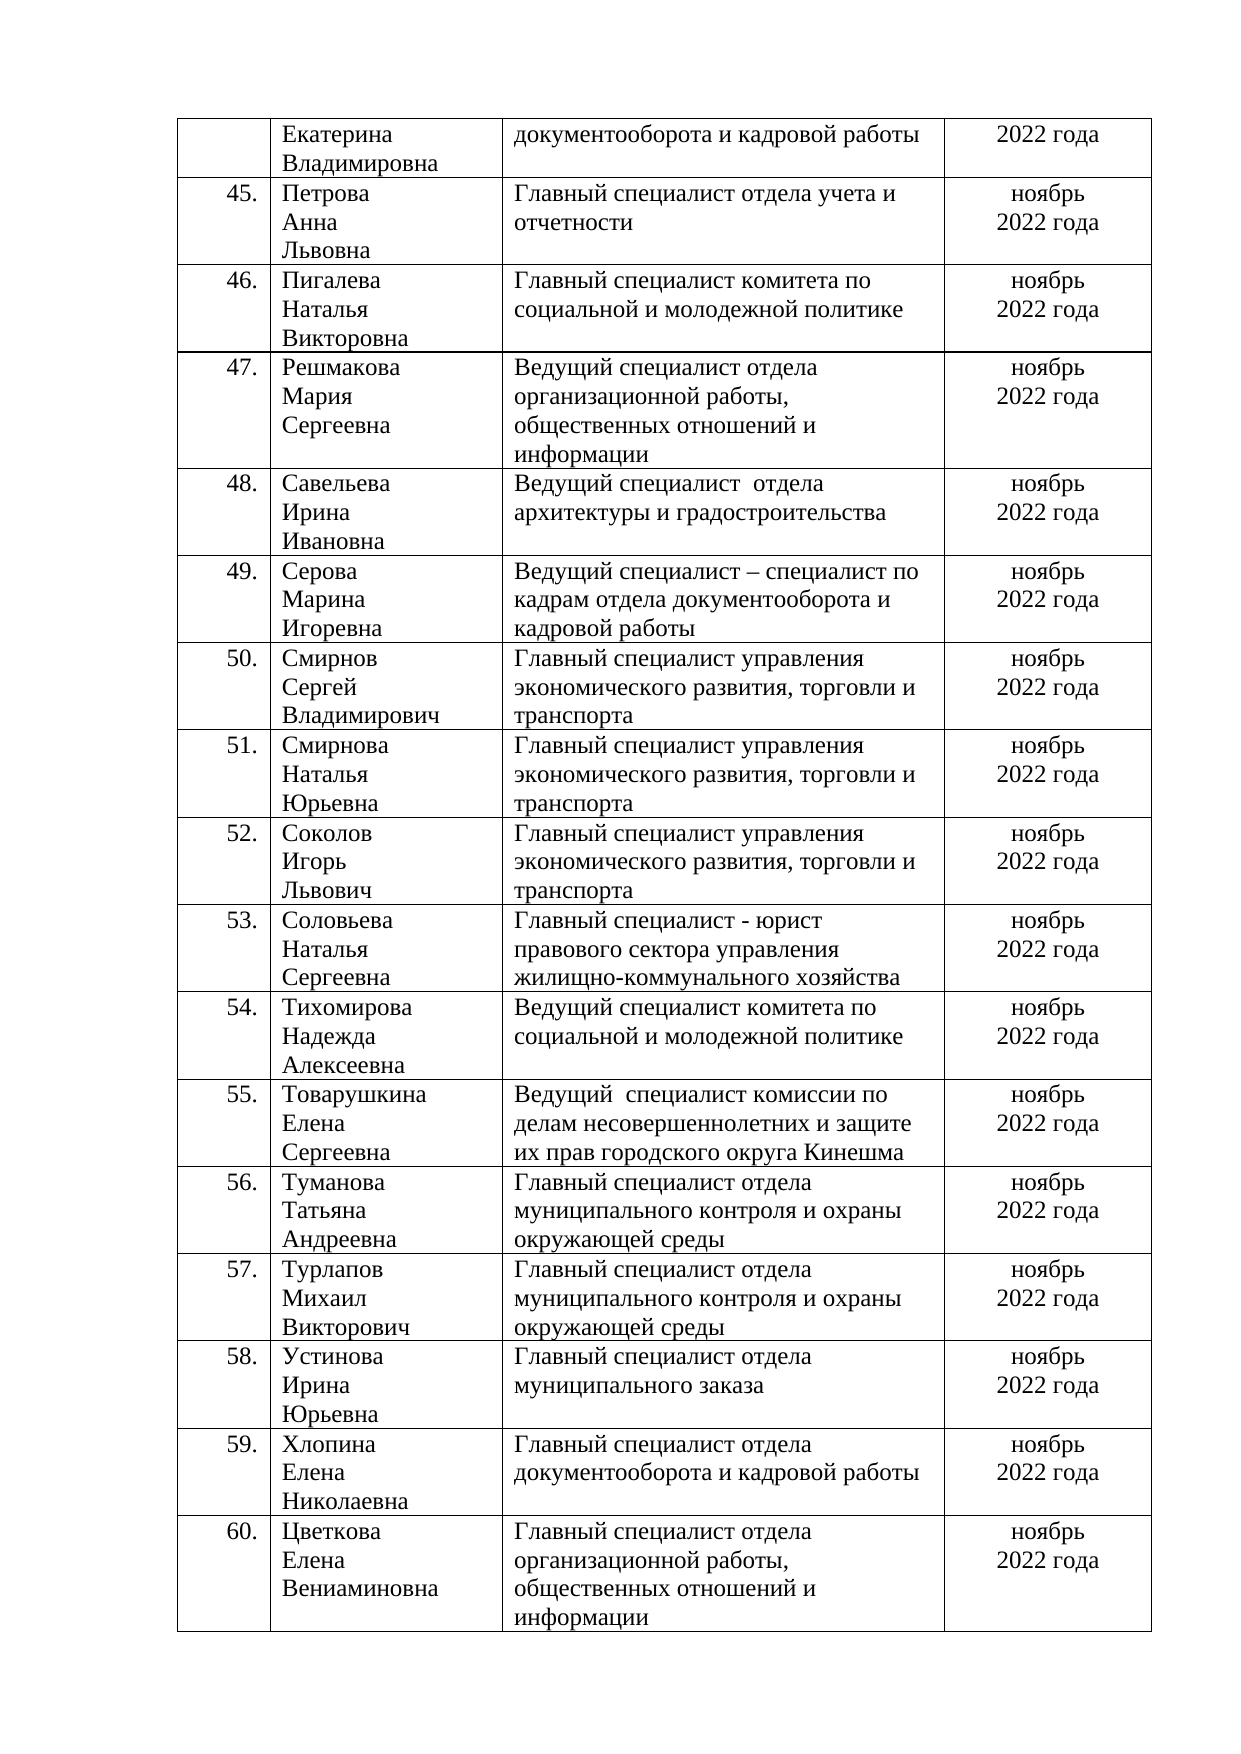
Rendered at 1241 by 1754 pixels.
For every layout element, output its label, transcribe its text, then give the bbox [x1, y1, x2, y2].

table_cell Цветкова Елена Вениаминовна [271, 1516, 502, 1631]
table_cell ноябрь 2022 года [945, 556, 1151, 642]
table_cell ноябрь 2022 года [945, 178, 1151, 264]
table_cell ноябрь 2022 года [945, 1341, 1151, 1428]
table_cell Главный специалист отдела муниципального контроля и охраны окружающей среды [503, 1254, 944, 1340]
table_cell Ведущий специалист – специалист по кадрам отдела документооборота и кадровой работы [503, 556, 944, 642]
table_cell [178, 992, 270, 1078]
table_cell [178, 119, 270, 177]
table_cell [178, 1341, 270, 1428]
table_cell ноябрь 2022 года [945, 1254, 1151, 1340]
table_cell Савельева Ирина Ивановна [271, 469, 502, 555]
table_cell Тихомирова Надежда Алексеевна [271, 992, 502, 1078]
table_cell Пигалева Наталья Викторовна [271, 265, 502, 351]
table_cell Ведущий специалист отдела архитектуры и градостроительства [503, 469, 944, 555]
table_cell ноябрь 2022 года [945, 905, 1151, 991]
table_cell ноябрь 2022 года [945, 119, 1151, 177]
table_cell ноябрь 2022 года [945, 1080, 1151, 1166]
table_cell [503, 119, 944, 177]
table_cell ноябрь 2022 года [945, 818, 1151, 904]
table_cell Главный специалист управления экономического развития, торговли и транспорта [503, 818, 944, 904]
table_cell [178, 353, 270, 467]
table_cell Петрова Анна Львовна [271, 178, 502, 264]
table_cell [178, 556, 270, 642]
table_cell [178, 1516, 270, 1631]
table_cell [178, 905, 270, 991]
table_cell Ведущий специалист комиссии по делам несовершеннолетних и защите их прав городского округа Кинешма [503, 1080, 944, 1166]
table_cell ноябрь 2022 года [945, 643, 1151, 729]
table_cell ноябрь 2022 года [945, 353, 1151, 467]
table_cell ноябрь 2022 года [945, 1429, 1151, 1515]
table_cell [178, 818, 270, 904]
table_cell Соловьева Наталья Сергеевна [271, 905, 502, 991]
table_cell Ведущий специалист комитета по социальной и молодежной политике [503, 992, 944, 1078]
table_cell [178, 1167, 270, 1253]
table_cell Хлопина Елена Николаевна [271, 1429, 502, 1515]
table_cell Туманова Татьяна Андреевна [271, 1167, 502, 1253]
table_cell Главный специалист - юрист правового сектора управления жилищно-коммунального хозяйства [503, 905, 944, 991]
table_cell Главный специалист отдела учета и отчетности [503, 178, 944, 264]
table_cell ноябрь 2022 года [945, 992, 1151, 1078]
table_cell Главный специалист отдела документооборота и кадровой работы [503, 1429, 944, 1515]
table_cell ноябрь 2022 года [945, 1516, 1151, 1631]
table_cell Товарушкина Елена Сергеевна [271, 1080, 502, 1166]
table_cell Главный специалист отдела муниципального контроля и охраны окружающей среды [503, 1167, 944, 1253]
table_cell Смирнова Наталья Юрьевна [271, 730, 502, 817]
table_cell Соколов Игорь Львович [271, 818, 502, 904]
table_cell [178, 265, 270, 351]
table_cell ноябрь 2022 года [945, 1167, 1151, 1253]
table_cell [178, 178, 270, 264]
table_cell Главный специалист управления экономического развития, торговли и транспорта [503, 730, 944, 817]
table_cell Смирнов Сергей Владимирович [271, 643, 502, 729]
table_cell Решмакова Мария Сергеевна [271, 353, 502, 467]
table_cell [271, 119, 502, 177]
table_cell ноябрь 2022 года [945, 469, 1151, 555]
table_cell Серова Марина Игоревна [271, 556, 502, 642]
table_cell Турлапов Михаил Викторович [271, 1254, 502, 1340]
table_cell [178, 1429, 270, 1515]
table_cell [178, 1080, 270, 1166]
table_cell ноябрь 2022 года [945, 730, 1151, 817]
table_cell [178, 469, 270, 555]
table_cell [178, 643, 270, 729]
table_cell Главный специалист комитета по социальной и молодежной политике [503, 265, 944, 351]
table_cell Главный специалист управления экономического развития, торговли и транспорта [503, 643, 944, 729]
table_cell Главный специалист отдела муниципального заказа [503, 1341, 944, 1428]
table_cell [178, 730, 270, 817]
table_cell [178, 1254, 270, 1340]
table_cell ноябрь 2022 года [945, 265, 1151, 351]
table_cell Устинова Ирина Юрьевна [271, 1341, 502, 1428]
table_cell Главный специалист отдела организационной работы, общественных отношений и информации [503, 1516, 944, 1631]
table_cell Ведущий специалист отдела организационной работы, общественных отношений и информации [503, 353, 944, 467]
